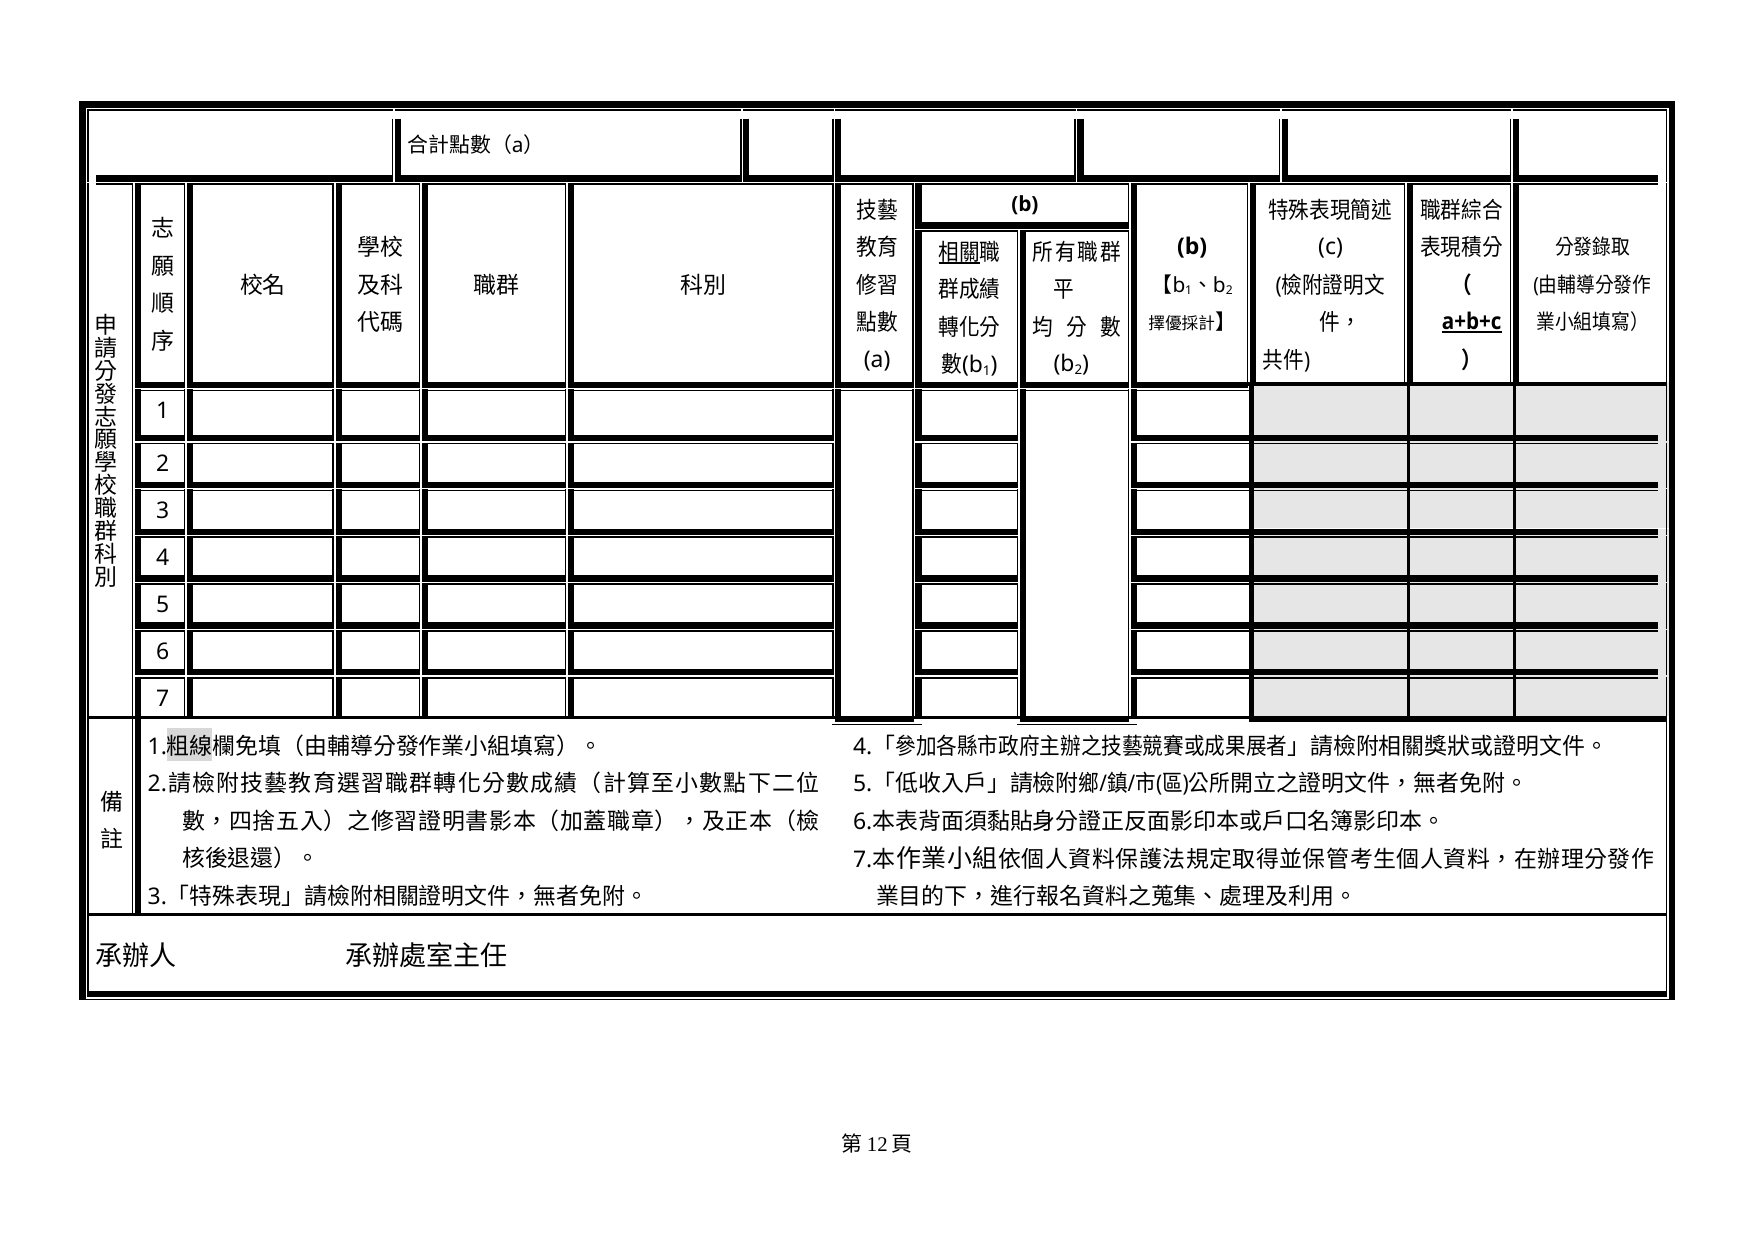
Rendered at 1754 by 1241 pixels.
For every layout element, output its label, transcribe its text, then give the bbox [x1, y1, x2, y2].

table_cell [193, 444, 332, 482]
table_cell [1410, 538, 1513, 575]
table_cell [193, 679, 332, 716]
table_cell [1410, 444, 1513, 482]
table_cell 備 註 [89, 719, 132, 913]
table_cell [193, 538, 332, 575]
table_cell [1516, 622, 1669, 669]
table_cell 4.「參加各縣市政府主辦之技藝競賽或成果展者」請檢附相關獎狀或證明文件。 5.「低收入戶」請檢附鄉/鎮/市(區)公所開立之證明文件，無者免附。 6.本表背面須黏貼身分證正反面影印本或戶口名簿影印本。 7.本作業小組依個人資料保護法規定取得並保管考生個人資料，在辦理分發作業目的下，進行報名資料之蒐集、處理及利用。 [837, 719, 1666, 913]
table_cell [1410, 386, 1513, 435]
table_cell [1137, 391, 1249, 435]
table_cell [1516, 435, 1669, 482]
table_cell [922, 491, 1017, 528]
table_cell [1137, 679, 1249, 716]
table_cell 相關職群成績轉化分數(b1) [922, 232, 1017, 382]
table_cell [1516, 669, 1669, 716]
table_cell [1254, 491, 1407, 528]
table_cell 科別 [574, 185, 832, 382]
table_cell 申請分發志願學校職群科別 [86, 175, 136, 716]
table_cell 分發錄取 (由輔導分發作 業小組填寫） [1514, 175, 1669, 382]
table_cell [428, 585, 565, 622]
table_cell [922, 538, 1017, 575]
table_cell [1516, 529, 1669, 575]
table_cell [1410, 491, 1513, 528]
table_cell [428, 444, 565, 482]
table_cell [745, 108, 837, 175]
table_cell [1254, 444, 1407, 482]
table_cell 3 [141, 491, 184, 528]
table_cell [1026, 391, 1128, 716]
table_cell [428, 538, 565, 575]
table_cell [574, 444, 832, 482]
table_cell [1410, 679, 1513, 716]
table_cell [1137, 491, 1249, 528]
table_cell 6 [141, 632, 184, 669]
table_cell 2 [141, 444, 184, 482]
table_cell [1137, 632, 1249, 669]
table_cell [193, 585, 332, 622]
table_cell [1516, 575, 1669, 622]
table_cell [1254, 386, 1407, 435]
table_cell [1254, 585, 1407, 622]
table_cell 校名 [193, 185, 332, 382]
table_cell 職群 [428, 185, 565, 382]
table_cell 職群綜合表現積分 （a+b+c） [1413, 185, 1510, 382]
table_cell 所有職群平 均分數(b2) [1026, 232, 1128, 382]
table_cell [342, 391, 419, 435]
table_cell [342, 491, 419, 528]
table_cell [841, 391, 912, 716]
table_cell 學校及科代碼 [342, 185, 419, 382]
table_cell 4 [141, 538, 184, 575]
table_cell [922, 585, 1017, 622]
table_cell [342, 585, 419, 622]
table_cell [428, 391, 565, 435]
table_cell 1 [141, 391, 184, 435]
table_cell [574, 632, 832, 669]
table_cell [342, 538, 419, 575]
table_cell [574, 491, 832, 528]
table_cell [574, 391, 832, 435]
table_cell [574, 585, 832, 622]
table_cell 特殊表現簡述(c) (檢附證明文件， 共件) [1256, 185, 1404, 382]
table_cell [342, 632, 419, 669]
table_cell [342, 679, 419, 716]
table_cell 7 [141, 679, 184, 716]
table_cell (b) 【b1、b2擇優採計】 [1137, 185, 1247, 382]
table_cell [1079, 108, 1283, 175]
table_cell [922, 391, 1017, 435]
table_cell [1254, 538, 1407, 575]
table_cell 志願 順序 [141, 185, 184, 382]
table_cell [428, 632, 565, 669]
table_cell [193, 632, 332, 669]
table_cell [1283, 108, 1514, 175]
table_cell 5 [141, 585, 184, 622]
table_cell [922, 444, 1017, 482]
table_cell [1254, 679, 1407, 716]
table_cell [1254, 632, 1407, 669]
table_cell [428, 679, 565, 716]
table_cell [193, 491, 332, 528]
table_cell 技藝教育修習點數(a) [841, 185, 912, 382]
table_cell 承辦人 承辦處室主任 [89, 916, 1666, 991]
table_cell [1410, 585, 1513, 622]
table_cell [1137, 538, 1249, 575]
table_cell [1516, 482, 1669, 528]
table_cell [1137, 585, 1249, 622]
table_cell 合計點數（a） [396, 108, 744, 175]
table_cell 1.粗線欄免填（由輔導分發作業小組填寫）。 2.請檢附技藝教育選習職群轉化分數成績（計算至小數點下二位數，四捨五入）之修習證明書影本（加蓋職章），及正本（檢核後退還）。 3.「特殊表現」請檢附相關證明文件，無者免附。 [141, 719, 837, 913]
table_cell [1410, 632, 1513, 669]
table_cell [574, 538, 832, 575]
table_cell [837, 108, 1079, 175]
table_cell [922, 679, 1017, 716]
table_cell [342, 444, 419, 482]
table_cell [1137, 444, 1249, 482]
table_cell [428, 491, 565, 528]
table_cell [574, 679, 832, 716]
table_cell (b) [922, 185, 1128, 222]
table_cell [922, 632, 1017, 669]
table_cell [1516, 386, 1666, 435]
table_cell [193, 391, 332, 435]
